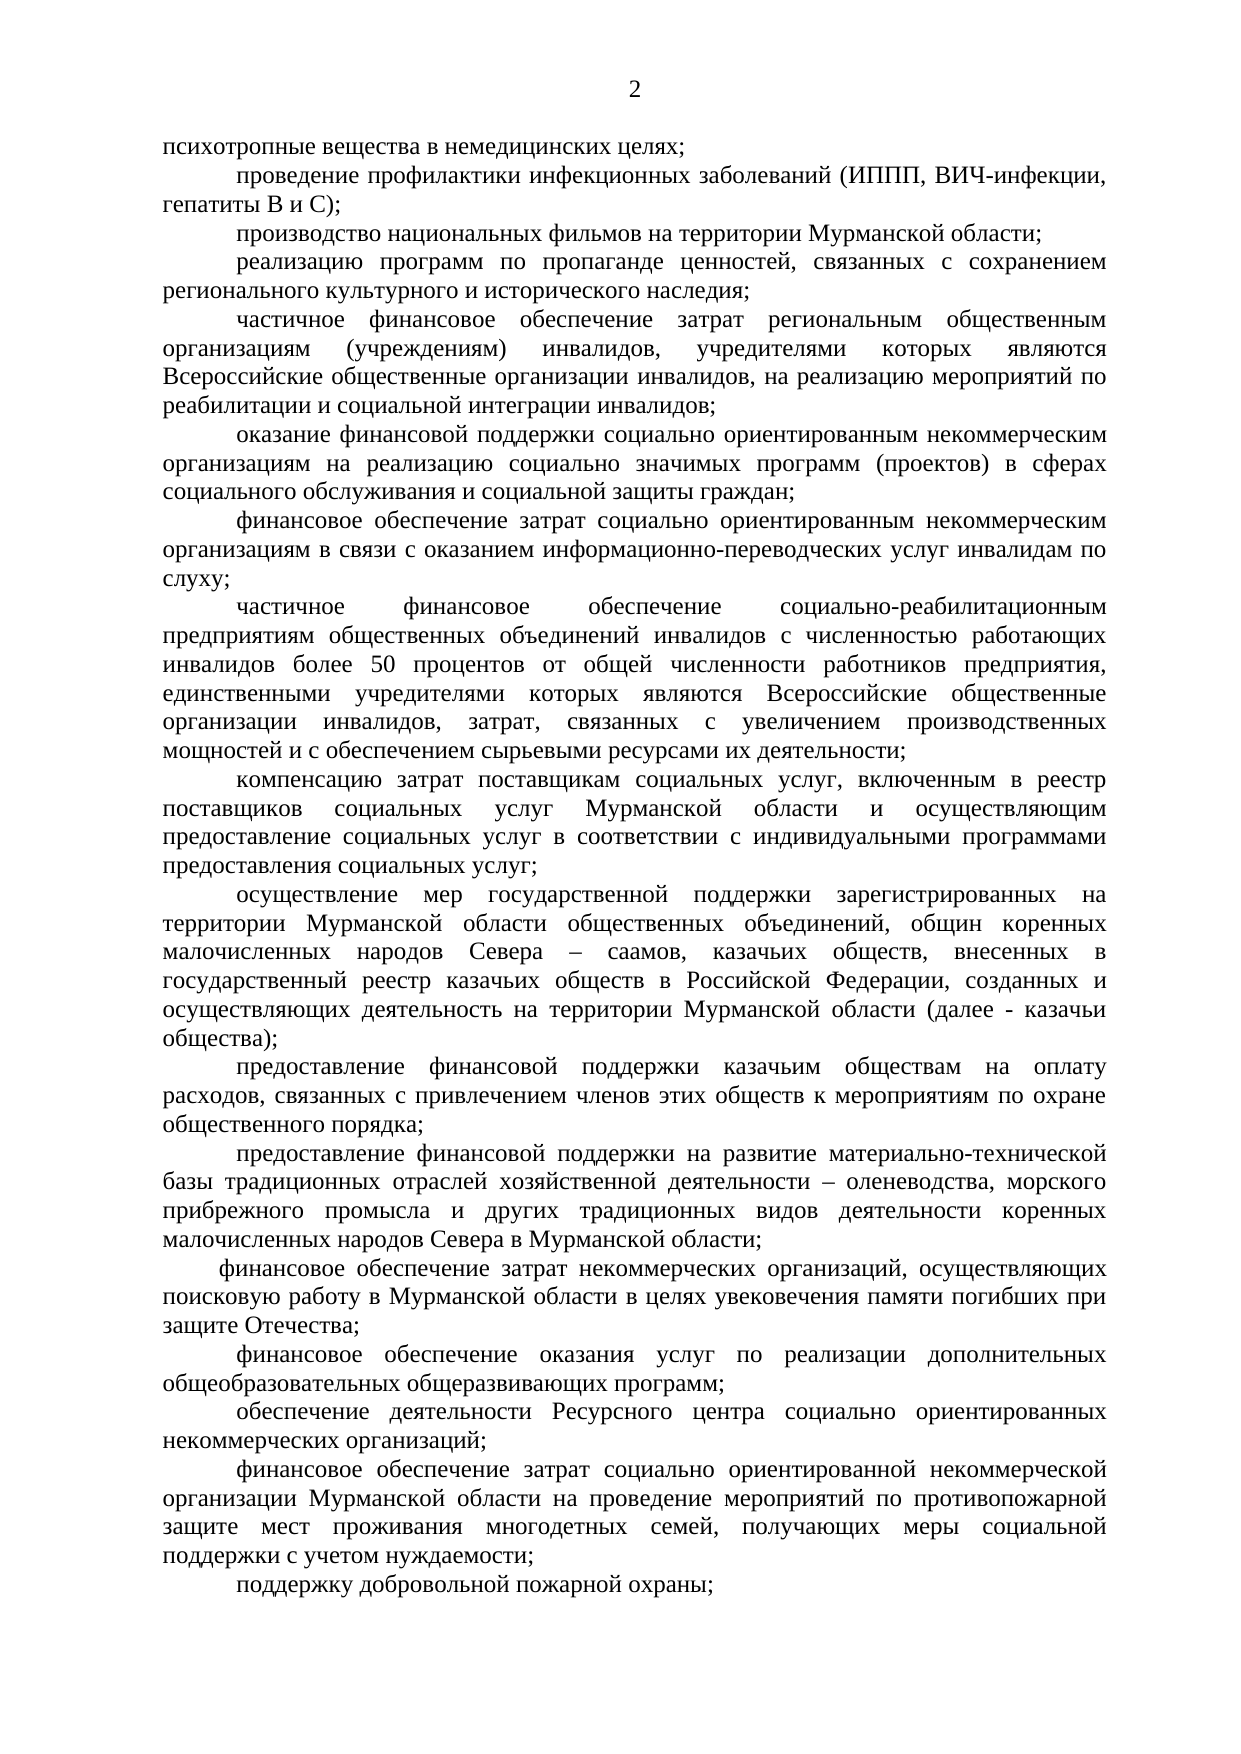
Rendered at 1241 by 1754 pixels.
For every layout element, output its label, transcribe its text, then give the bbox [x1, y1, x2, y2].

text поддержку добровольной пожарной охраны; [162, 1569, 1107, 1598]
text предоставление финансовой поддержки на развитие материально-технической базы традиционных отраслей хозяйственной деятельности – оленеводства, морского прибрежного промысла и других традиционных видов деятельности коренных малочисленных народов Севера в Мурманской области; [162, 1138, 1107, 1253]
text обеспечение деятельности Ресурсного центра социально ориентированных некоммерческих организаций; [162, 1396, 1107, 1454]
text финансовое обеспечение оказания услуг по реализации дополнительных общеобразовательных общеразвивающих программ; [162, 1339, 1107, 1396]
text реализацию программ по пропаганде ценностей, связанных с сохранением регионального культурного и исторического наследия; [162, 246, 1107, 304]
text оказание финансовой поддержки социально ориентированным некоммерческим организациям на реализацию социально значимых программ (проектов) в сферах социального обслуживания и социальной защиты граждан; [162, 419, 1107, 505]
text проведение профилактики инфекционных заболеваний (ИППП, ВИЧ-инфекции, гепатиты В и С); [162, 160, 1107, 218]
text осуществление мер государственной поддержки зарегистрированных на территории Мурманской области общественных объединений, общин коренных малочисленных народов Севера – саамов, казачьих обществ, внесенных в государственный реестр казачьих обществ в Российской Федерации, созданных и осуществляющих деятельность на территории Мурманской области (далее - казачьи общества); [162, 879, 1107, 1051]
text финансовое обеспечение затрат социально ориентированным некоммерческим организациям в связи с оказанием информационно-переводческих услуг инвалидам по слуху; [162, 505, 1107, 591]
text финансовое обеспечение затрат социально ориентированной некоммерческой организации Мурманской области на проведение мероприятий по противопожарной защите мест проживания многодетных семей, получающих меры социальной поддержки с учетом нуждаемости; [162, 1454, 1107, 1569]
text предоставление финансовой поддержки казачьим обществам на оплату расходов, связанных с привлечением членов этих обществ к мероприятиям по охране общественного порядка; [162, 1051, 1107, 1138]
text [162, 131, 1107, 160]
text производство национальных фильмов на территории Мурманской области; [162, 218, 1107, 246]
text частичное финансовое обеспечение затрат региональным общественным организациям (учреждениям) инвалидов, учредителями которых являются Всероссийские общественные организации инвалидов, на реализацию мероприятий по реабилитации и социальной интеграции инвалидов; [162, 304, 1107, 419]
text компенсацию затрат поставщикам социальных услуг, включенным в реестр поставщиков социальных услуг Мурманской области и осуществляющим предоставление социальных услуг в соответствии с индивидуальными программами предоставления социальных услуг; [162, 764, 1107, 879]
text частичное финансовое обеспечение социально-реабилитационным предприятиям общественных объединений инвалидов с численностью работающих инвалидов более 50 процентов от общей численности работников предприятия, единственными учредителями которых являются Всероссийские общественные организации инвалидов, затрат, связанных с увеличением производственных мощностей и с обеспечением сырьевыми ресурсами их деятельности; [162, 591, 1107, 764]
text финансовое обеспечение затрат некоммерческих организаций, осуществляющих поисковую работу в Мурманской области в целях увековечения памяти погибших при защите Отечества; [162, 1253, 1107, 1339]
